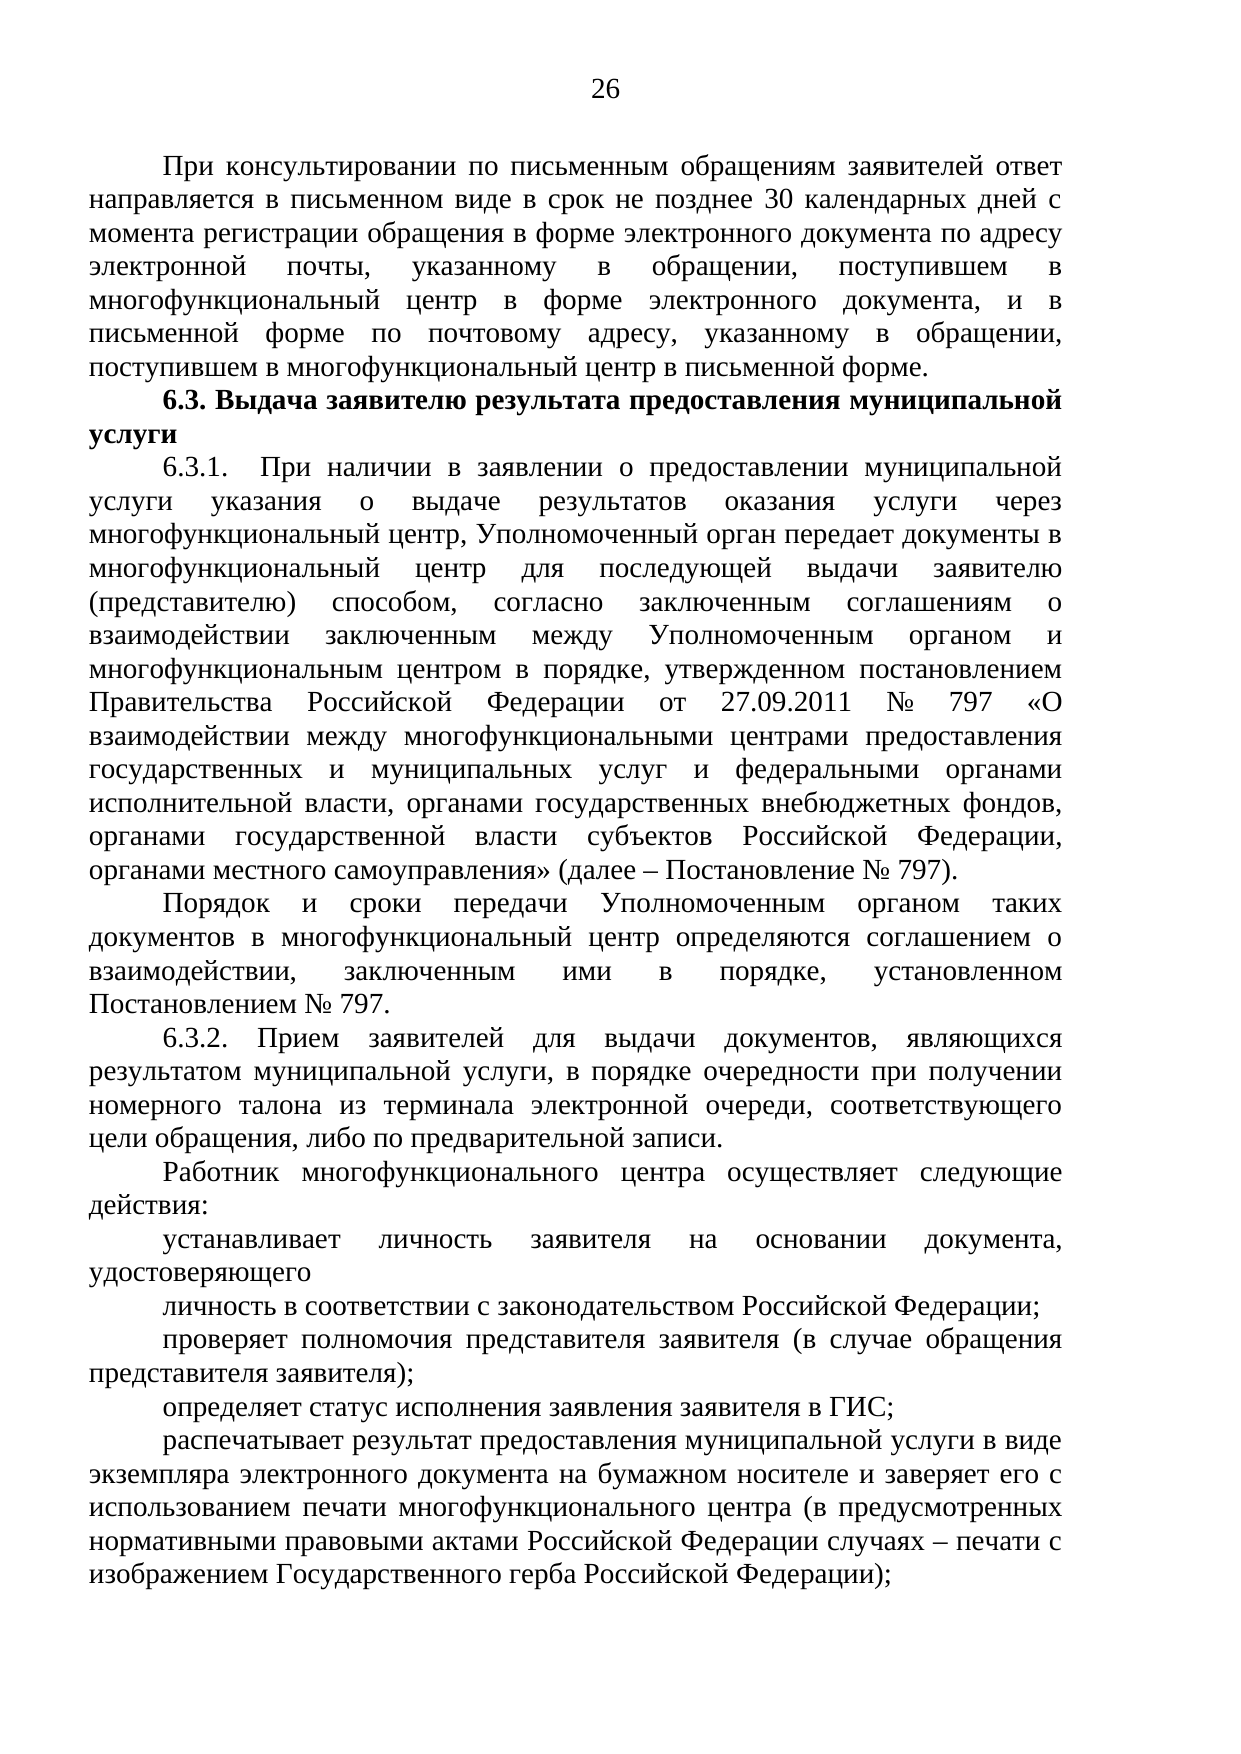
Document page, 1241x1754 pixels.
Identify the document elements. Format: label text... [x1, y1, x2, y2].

text 6.3.2. Прием заявителей для выдачи документов, являющихся результатом муниципальной услуги, в порядке очередности при получении номерного талона из терминала электронной очереди, соответствующего цели обращения, либо по предварительной записи. [89, 1020, 1063, 1154]
text Порядок и сроки передачи Уполномоченным органом таких документов в многофункциональный центр определяются соглашением о взаимодействии, заключенным ими в порядке, установленном Постановлением № 797. [89, 886, 1063, 1020]
text При консультировании по письменным обращениям заявителей ответ направляется в письменном виде в срок не позднее 30 календарных дней с момента регистрации обращения в форме электронного документа по адресу электронной почты, указанному в обращении, поступившем в многофункциональный центр в форме электронного документа, и в письменной форме по почтовому адресу, указанному в обращении, поступившем в многофункциональный центр в письменной форме. [89, 148, 1063, 382]
text 6.3.1. При наличии в заявлении о предоставлении муниципальной услуги указания о выдаче результатов оказания услуги через многофункциональный центр, Уполномоченный орган передает документы в многофункциональный центр для последующей выдачи заявителю (представителю) способом, согласно заключенным соглашениям о взаимодействии заключенным между Уполномоченным органом и многофункциональным центром в порядке, утвержденном постановлением Правительства Российской Федерации от 27.09.2011 № 797 «О взаимодействии между многофункциональными центрами предоставления государственных и муниципальных услуг и федеральными органами исполнительной власти, органами государственных внебюджетных фондов, органами государственной власти субъектов Российской Федерации, органами местного самоуправления» (далее – Постановление № 797). [89, 449, 1063, 886]
text проверяет полномочия представителя заявителя (в случае обращения представителя заявителя); [89, 1322, 1063, 1389]
text распечатывает результат предоставления муниципальной услуги в виде экземпляра электронного документа на бумажном носителе и заверяет его с использованием печати многофункционального центра (в предусмотренных нормативными правовыми актами Российской Федерации случаях – печати с изображением Государственного герба Российской Федерации); [89, 1422, 1063, 1590]
text устанавливает личность заявителя на основании документа, удостоверяющего [89, 1221, 1063, 1288]
text Работник многофункционального центра осуществляет следующие действия: [89, 1154, 1063, 1221]
text определяет статус исполнения заявления заявителя в ГИС; [89, 1389, 1063, 1422]
text 6.3. Выдача заявителю результата предоставления муниципальной услуги [89, 382, 1063, 449]
text личность в соответствии с законодательством Российской Федерации; [89, 1288, 1063, 1322]
